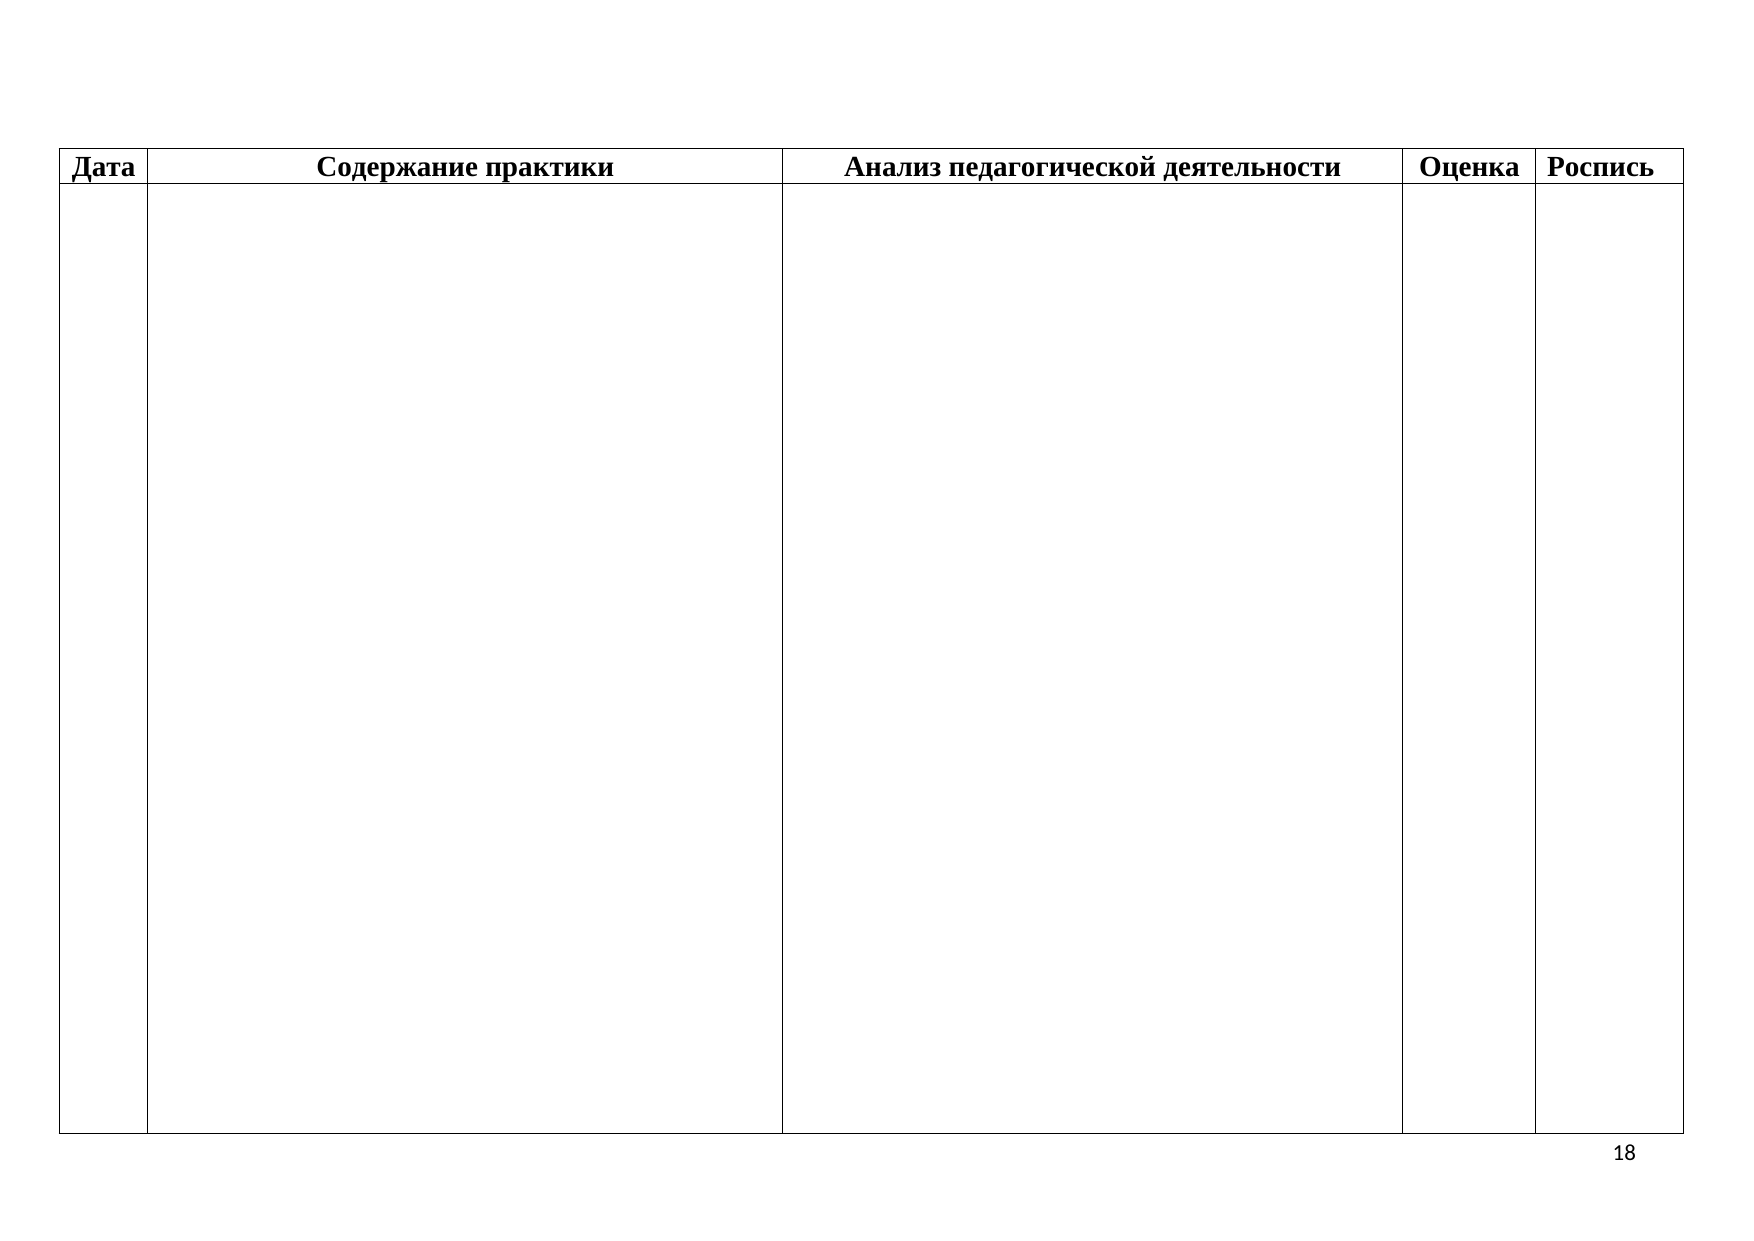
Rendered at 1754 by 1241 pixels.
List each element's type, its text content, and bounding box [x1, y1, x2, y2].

table_cell [1536, 184, 1683, 1132]
table_header Роспись [1536, 149, 1683, 183]
table_cell [148, 184, 782, 1132]
table_header Дата [60, 149, 147, 183]
table_header Содержание практики [148, 149, 782, 183]
table_cell [1403, 184, 1535, 1132]
table_cell [60, 184, 147, 1132]
table_header Анализ педагогической деятельности [783, 149, 1402, 183]
table_header Оценка [1403, 149, 1535, 183]
table_cell [783, 184, 1402, 1132]
